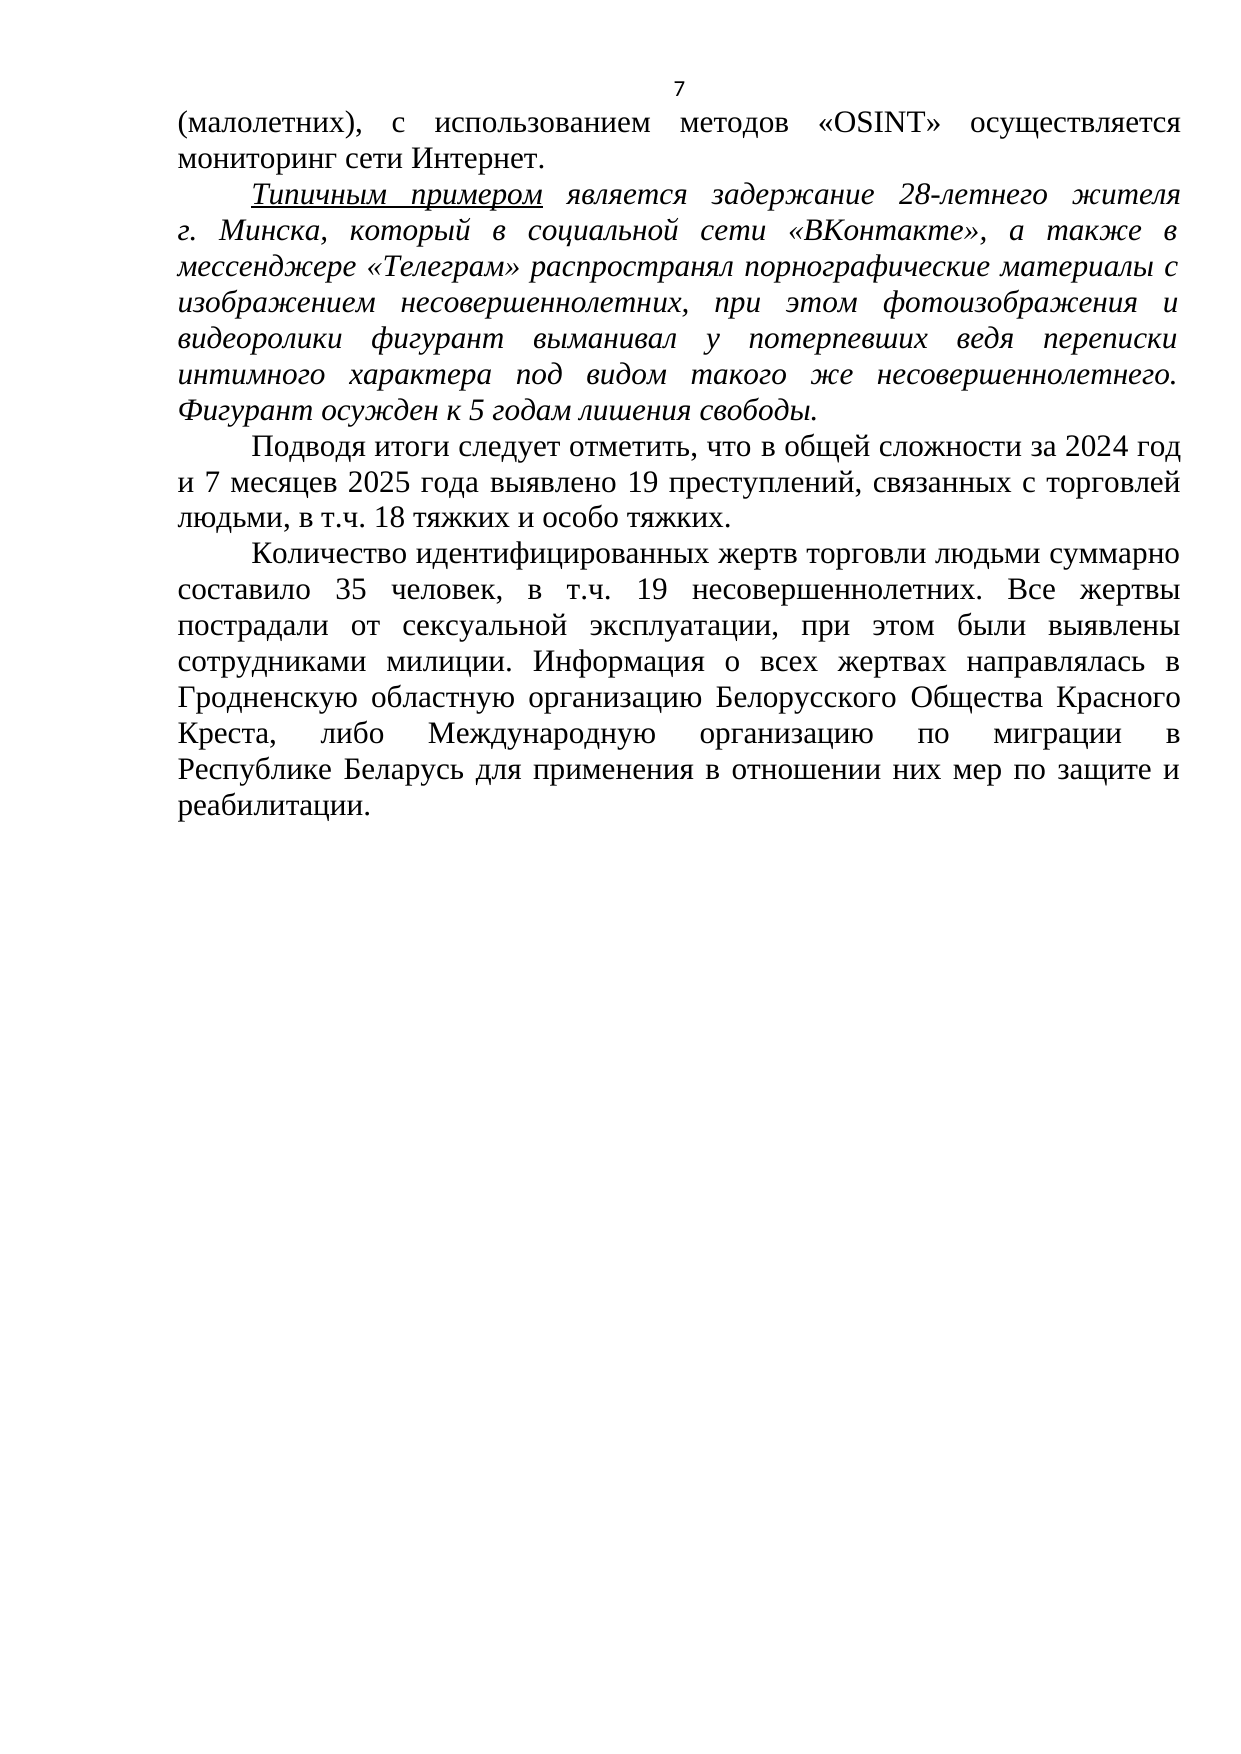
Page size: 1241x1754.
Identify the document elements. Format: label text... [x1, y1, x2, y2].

text Количество идентифицированных жертв торговли людьми суммарно составило 35 человек, в т.ч. 19 несовершеннолетних. Все жертвы пострадали от сексуальной эксплуатации, при этом были выявлены сотрудниками милиции. Информация о всех жертвах направлялась в Гродненскую областную организацию Белорусского Общества Красного Креста, либо Международную организацию по миграции в Республике Беларусь для применения в отношении них мер по защите и реабилитации. [177, 535, 1181, 822]
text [177, 103, 1181, 175]
list Подводя итоги следует отметить, что в общей сложности за 2024 год и 7 месяцев 2025 года выявлено 19 преступлений, связанных с торговлей людьми, в т.ч. 18 тяжких и особо тяжких. [177, 427, 1181, 535]
text Типичным примером является задержание 28-летнего жителя г. Минска, который в социальной сети «ВКонтакте», а также в мессенджере «Телеграм» распространял порнографические материалы с изображением несовершеннолетних, при этом фотоизображения и видеоролики фигурант выманивал у потерпевших ведя переписки интимного характера под видом такого же несовершеннолетнего. Фигурант осужден к 5 годам лишения свободы. [177, 175, 1181, 427]
